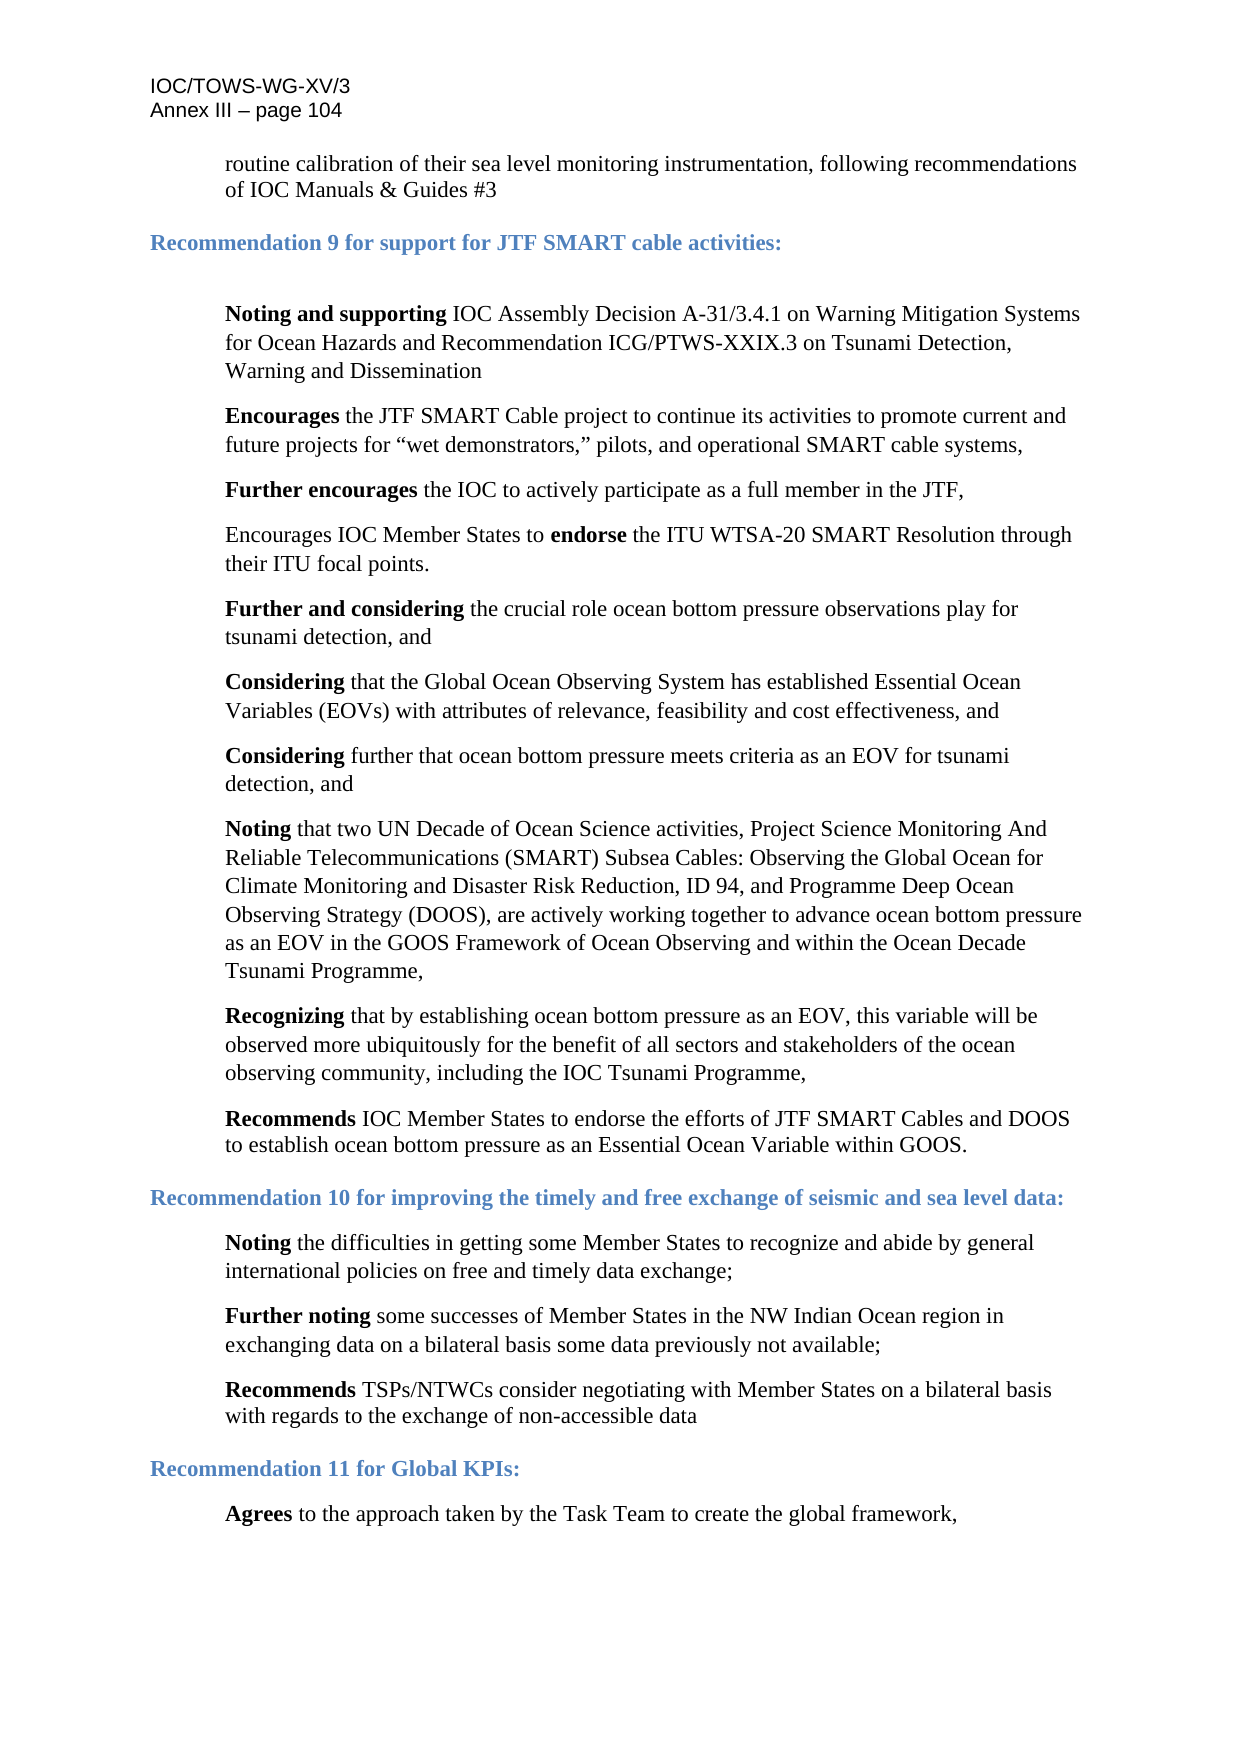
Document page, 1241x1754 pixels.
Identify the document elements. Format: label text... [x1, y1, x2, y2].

text Recommendation 9 for support for JTF SMART cable activities: [150, 229, 1090, 255]
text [225, 150, 1090, 203]
text Agrees to the approach taken by the Task Team to create the global framework, [225, 1500, 1090, 1526]
text Recommendation 10 for improving the timely and free exchange of seismic and sea level data: [150, 1184, 1090, 1210]
text Further encourages the IOC to actively participate as a full member in the JTF, [225, 476, 1090, 502]
text Recommendation 11 for Global KPIs: [150, 1455, 1090, 1481]
text Recognizing that by establishing ocean bottom pressure as an EOV, this variable will be observed more ubiquitously for the benefit of all sectors and stakeholders of the ocean observing community, including the IOC Tsunami Programme, [225, 1003, 1090, 1086]
text Considering further that ocean bottom pressure meets criteria as an EOV for tsunami detection, and [225, 742, 1090, 797]
text Further and considering the crucial role ocean bottom pressure observations play for tsunami detection, and [225, 595, 1090, 649]
text Encourages the JTF SMART Cable project to continue its activities to promote current and future projects for “wet demonstrators,” pilots, and operational SMART cable systems, [225, 402, 1090, 457]
text Noting and supporting IOC Assembly Decision A-31/3.4.1 on Warning Mitigation Systems for Ocean Hazards and Recommendation ICG/PTWS-XXIX.3 on Tsunami Detection, Warning and Dissemination [225, 301, 1090, 384]
text Further noting some successes of Member States in the NW Indian Ocean region in exchanging data on a bilateral basis some data previously not available; [225, 1302, 1090, 1357]
text Noting that two UN Decade of Ocean Science activities, Project Science Monitoring And Reliable Telecommunications (SMART) Subsea Cables: Observing the Global Ocean for Climate Monitoring and Disaster Risk Reduction, ID 94, and Programme Deep Ocean Observing Strategy (DOOS), are actively working together to advance ocean bottom pressure as an EOV in the GOOS Framework of Ocean Observing and within the Ocean Decade Tsunami Programme, [225, 815, 1090, 984]
text Recommends IOC Member States to endorse the efforts of JTF SMART Cables and DOOS to establish ocean bottom pressure as an Essential Ocean Variable within GOOS. [225, 1104, 1090, 1157]
text Noting the difficulties in getting some Member States to recognize and abide by general international policies on free and timely data exchange; [225, 1229, 1090, 1283]
text Recommends TSPs/NTWCs consider negotiating with Member States on a bilateral basis with regards to the exchange of non-accessible data [225, 1376, 1090, 1428]
text Encourages IOC Member States to endorse the ITU WTSA-20 SMART Resolution through their ITU focal points. [225, 521, 1090, 576]
text Considering that the Global Ocean Observing System has established Essential Ocean Variables (EOVs) with attributes of relevance, feasibility and cost effectiveness, and [225, 668, 1090, 723]
